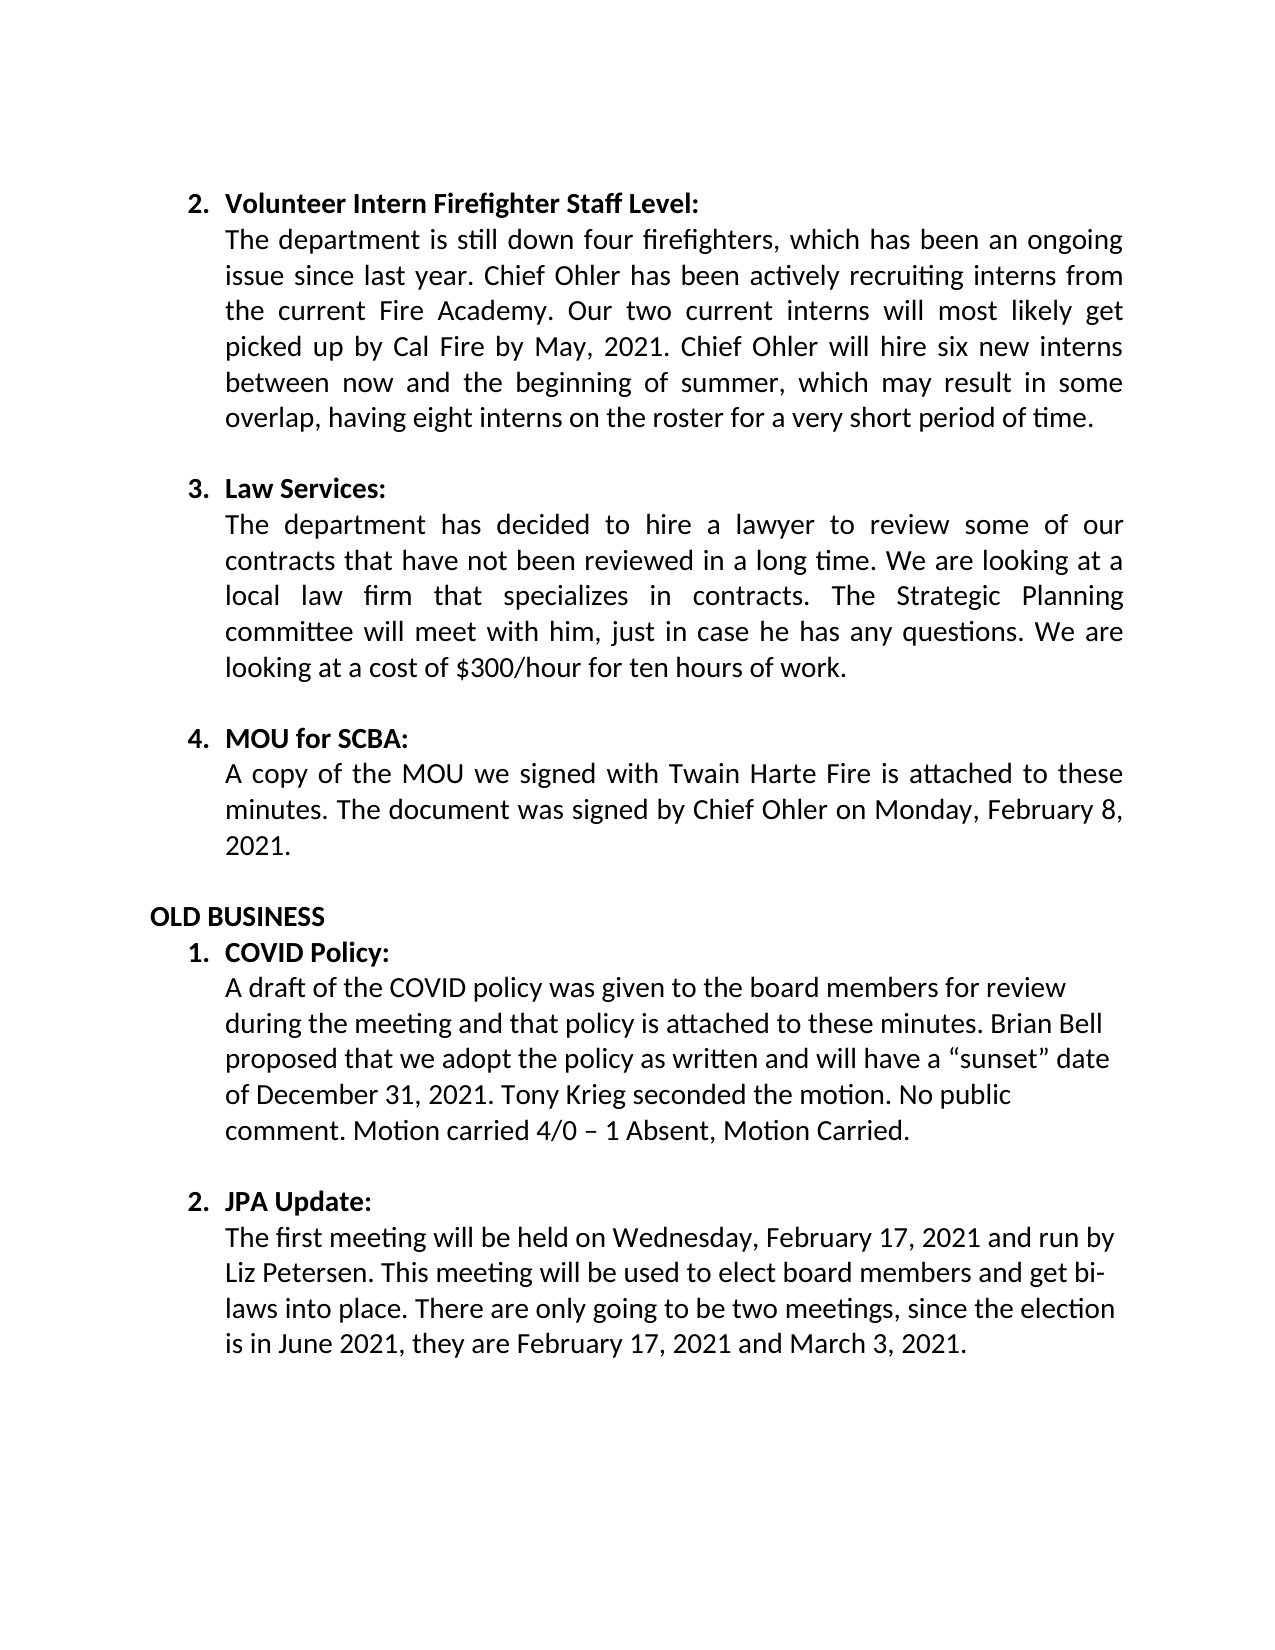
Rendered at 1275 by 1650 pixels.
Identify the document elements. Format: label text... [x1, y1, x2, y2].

list A copy of the MOU we signed with Twain Harte Fire is attached to these minutes. The document was signed by Chief Ohler on Monday, February 8, 2021. [225, 756, 1125, 862]
text OLD BUSINESS [150, 898, 1125, 934]
list The department is still down four firefighters, which has been an ongoing issue since last year. Chief Ohler has been actively recruiting interns from the current Fire Academy. Our two current interns will most likely get picked up by Cal Fire by May, 2021. Chief Ohler will hire six new interns between now and the beginning of summer, which may result in some overlap, having eight interns on the roster for a very short period of time. [225, 221, 1125, 435]
list The department has decided to hire a lawyer to review some of our contracts that have not been reviewed in a long time. We are looking at a local law firm that specializes in contracts. The Strategic Planning committee will meet with him, just in case he has any questions. We are looking at a cost of $300/hour for ten hours of work. [225, 506, 1125, 684]
list Volunteer Intern Firefighter Staff Level: [187, 186, 1125, 221]
list 2. JPA Update: [187, 1183, 1125, 1219]
list 4. MOU for SCBA: [187, 720, 1125, 756]
list A draft of the COVID policy was given to the board members for review during the meeting and that policy is attached to these minutes. Brian Bell proposed that we adopt the policy as written and will have a “sunset” date of December 31, 2021. Tony Krieg seconded the motion. No public comment. Motion carried 4/0 – 1 Absent, Motion Carried. [225, 969, 1125, 1147]
list COVID Policy: [187, 934, 1125, 969]
list The first meeting will be held on Wednesday, February 17, 2021 and run by Liz Petersen. This meeting will be used to elect board members and get bi-laws into place. There are only going to be two meetings, since the election is in June 2021, they are February 17, 2021 and March 3, 2021. [225, 1219, 1125, 1361]
list Law Services: [187, 471, 1125, 506]
